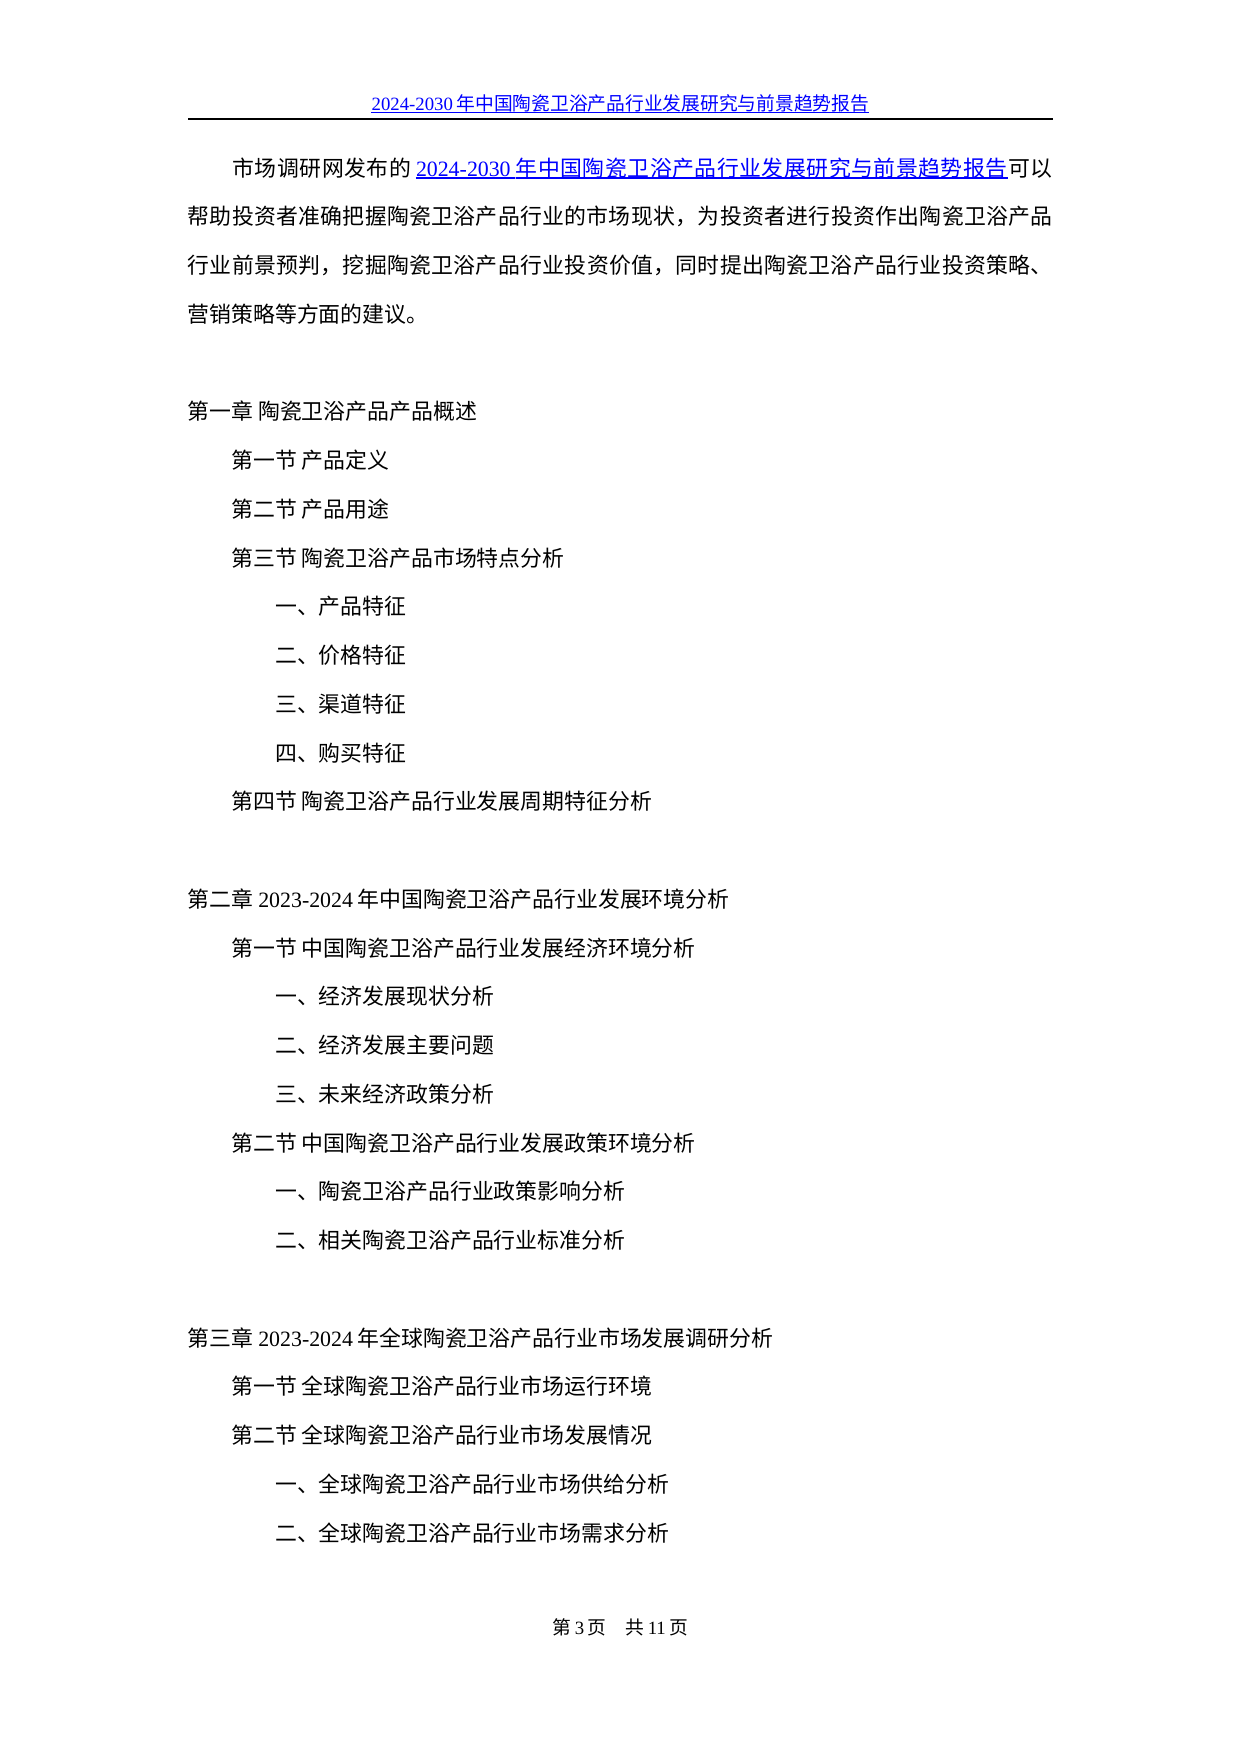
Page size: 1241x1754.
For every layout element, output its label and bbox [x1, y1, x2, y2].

text [187, 150, 1053, 1548]
